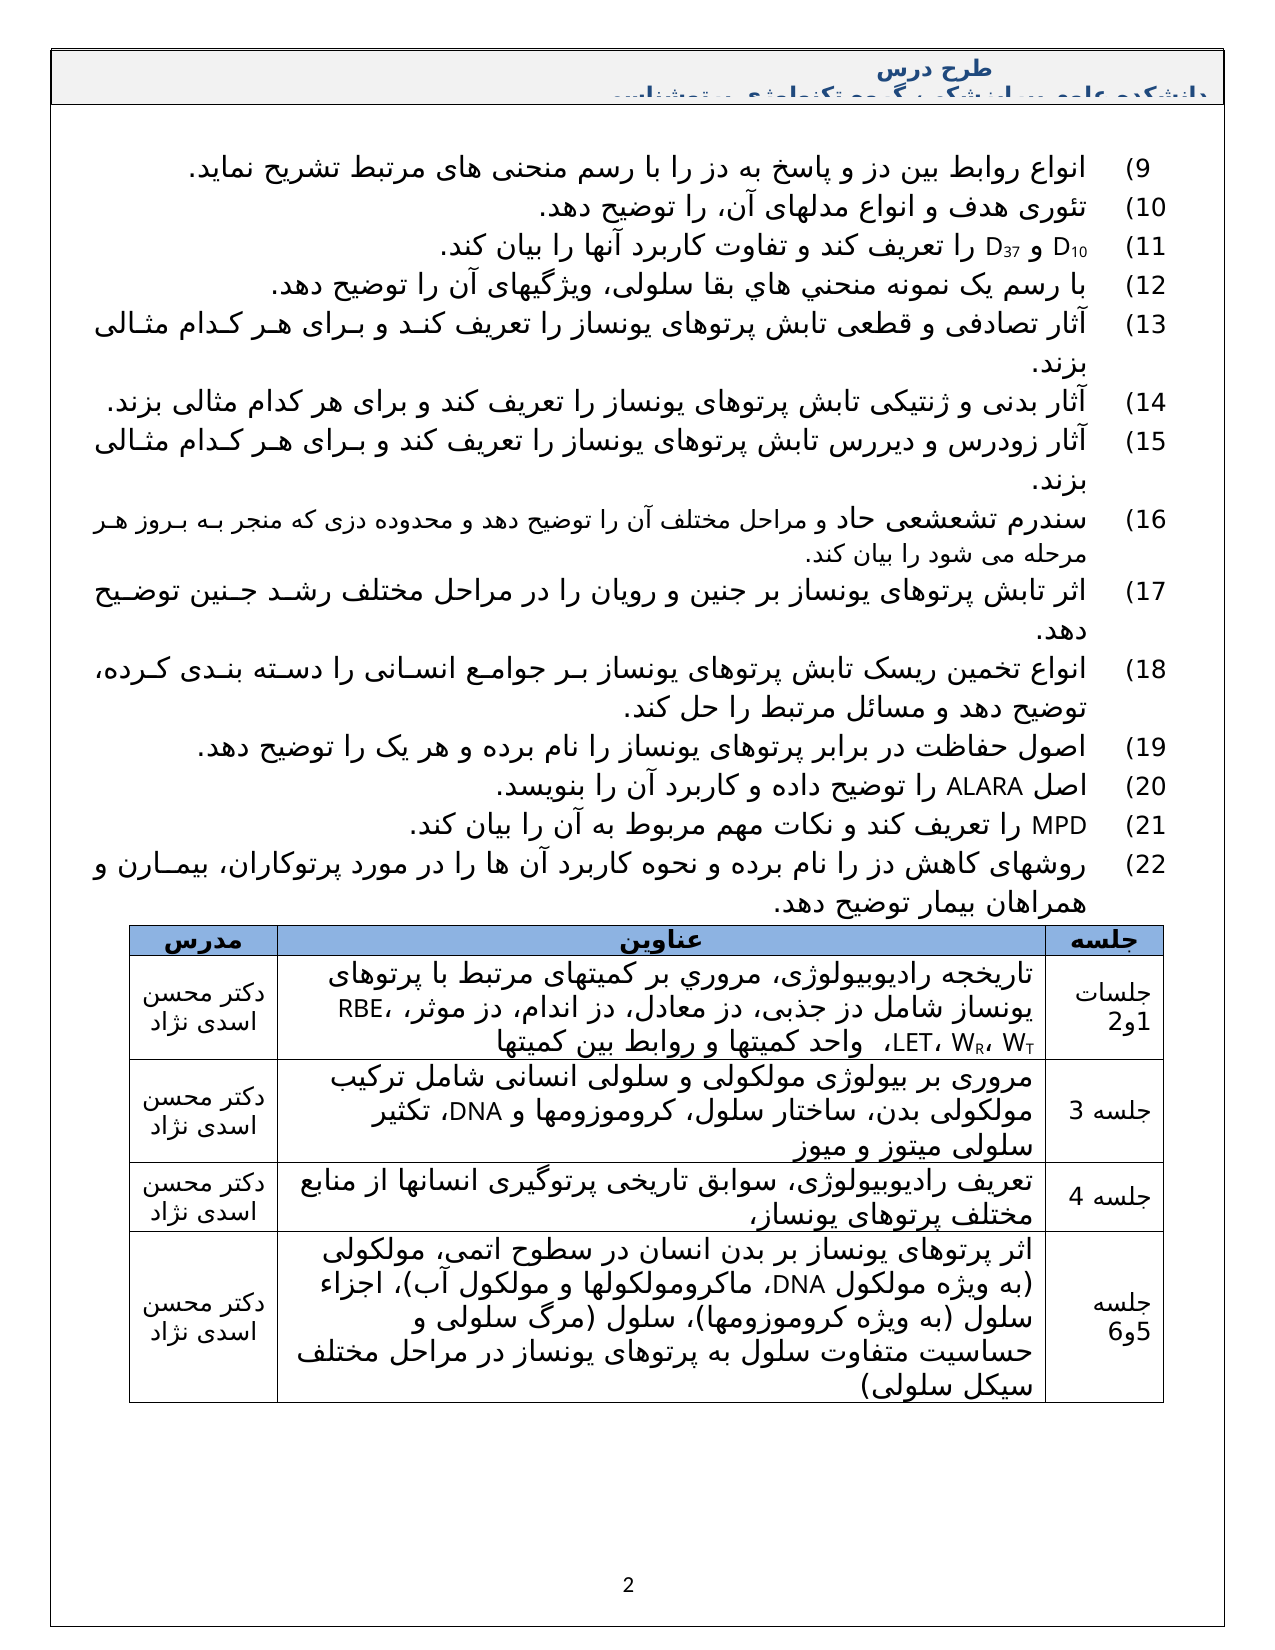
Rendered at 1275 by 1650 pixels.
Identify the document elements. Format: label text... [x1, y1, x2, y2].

list آثار تصادفی و قطعی تابش پرتوهای یونساز را تعریف کند و برای هر کدام مثالی بزند. [94, 306, 1125, 379]
list اثر تابش پرتوهای یونساز بر جنين و رويان را در مراحل مختلف رشد جنین توضیح دهد. [94, 573, 1125, 646]
list با رسم یک نمونه منحني هاي بقا سلولی، ویژگیهای آن را توضیح دهد. [94, 267, 1125, 301]
table_cell مروری بر بیولوژی مولکولی و سلولی انسانی شامل ترکیب مولکولی بدن، ساختار سلول، کروموزومها و DNA، تکثیر سلولی میتوز و میوز [278, 1060, 1045, 1162]
list سندرم تشعشعی حاد و مراحل مختلف آن را توضیح دهد و محدوده دزی که منجر به بروز هر مرحله می شود را بیان کند. [94, 501, 1125, 569]
list انواع روابط بین دز و پاسخ به دز را با رسم منحنی های مرتبط تشریح نماید. [94, 150, 1125, 184]
table_cell جلسه 4 [1046, 1163, 1163, 1231]
list تئوری هدف و انواع مدلهای آن، را توضیح دهد. [94, 189, 1125, 223]
table_header عناوین [278, 926, 1045, 955]
table_cell دکتر محسن اسدی نژاد [130, 956, 277, 1059]
list انواع تخمین ریسک تابش پرتوهای یونساز بر جوامع انسانی را دسته بندی کرده، توضیح دهد و مسائل مرتبط را حل کند. [94, 651, 1125, 724]
table_cell دکتر محسن اسدی نژاد [130, 1060, 277, 1162]
table_cell تعریف رادیوبیولوژی، سوابق تاریخی پرتوگیری انسانها از منابع مختلف پرتوهای یونساز، [278, 1163, 1045, 1231]
table_header جلسه [1046, 926, 1163, 955]
table_cell اثر پرتوهای یونساز بر بدن انسان در سطوح اتمی، مولکولی (به ویژه مولکول DNA، ماکرومولکولها و مولکول آب)، اجزاء سلول (به ویژه کروموزومها)، سلول (مرگ سلولی و حساسیت متفاوت سلول به پرتوهای یونساز در مراحل مختلف سیکل سلولی) [278, 1232, 1045, 1402]
list D10 و D37 را تعریف کند و تفاوت کاربرد آنها را بیان کند. [94, 228, 1125, 262]
list آثار زودرس و دیررس تابش پرتوهای یونساز را تعریف کند و برای هر کدام مثالی بزند. [94, 423, 1125, 496]
table_cell جلسه 3 [1046, 1060, 1163, 1162]
list اصل ALARA را توضیح داده و کاربرد آن را بنویسد. [94, 768, 1125, 802]
table_cell جلسه 5و6 [1046, 1232, 1163, 1402]
table_header مدرس [130, 926, 277, 955]
table_cell دکتر محسن اسدی نژاد [130, 1163, 277, 1231]
list روشهای کاهش دز را نام برده و نحوه کاربرد آن ها را در مورد پرتوکاران، بیمارن و همراهان بیمار توضیح دهد. [94, 847, 1125, 920]
list آثار بدنی و ژنتیکی تابش پرتوهای یونساز را تعریف کند و برای هر کدام مثالی بزند. [94, 384, 1125, 418]
table_cell دکتر محسن اسدی نژاد [130, 1232, 277, 1402]
table_cell جلسات 1و2 [1046, 956, 1163, 1059]
list اصول حفاظت در برابر پرتوهای یونساز را نام برده و هر یک را توضیح دهد. [94, 729, 1125, 763]
table_cell تاریخجه رادیوبیولوژی، مروري بر کمیتهای مرتبط با پرتوهای یونساز شامل دز جذبی، دز معادل، دز اندام، دز موثر، RBE، LET، WR، WT، واحد کمیتها و روابط بین کمیتها [278, 956, 1045, 1059]
list MPD را تعریف کند و نکات مهم مربوط به آن را بیان کند. [94, 807, 1125, 842]
